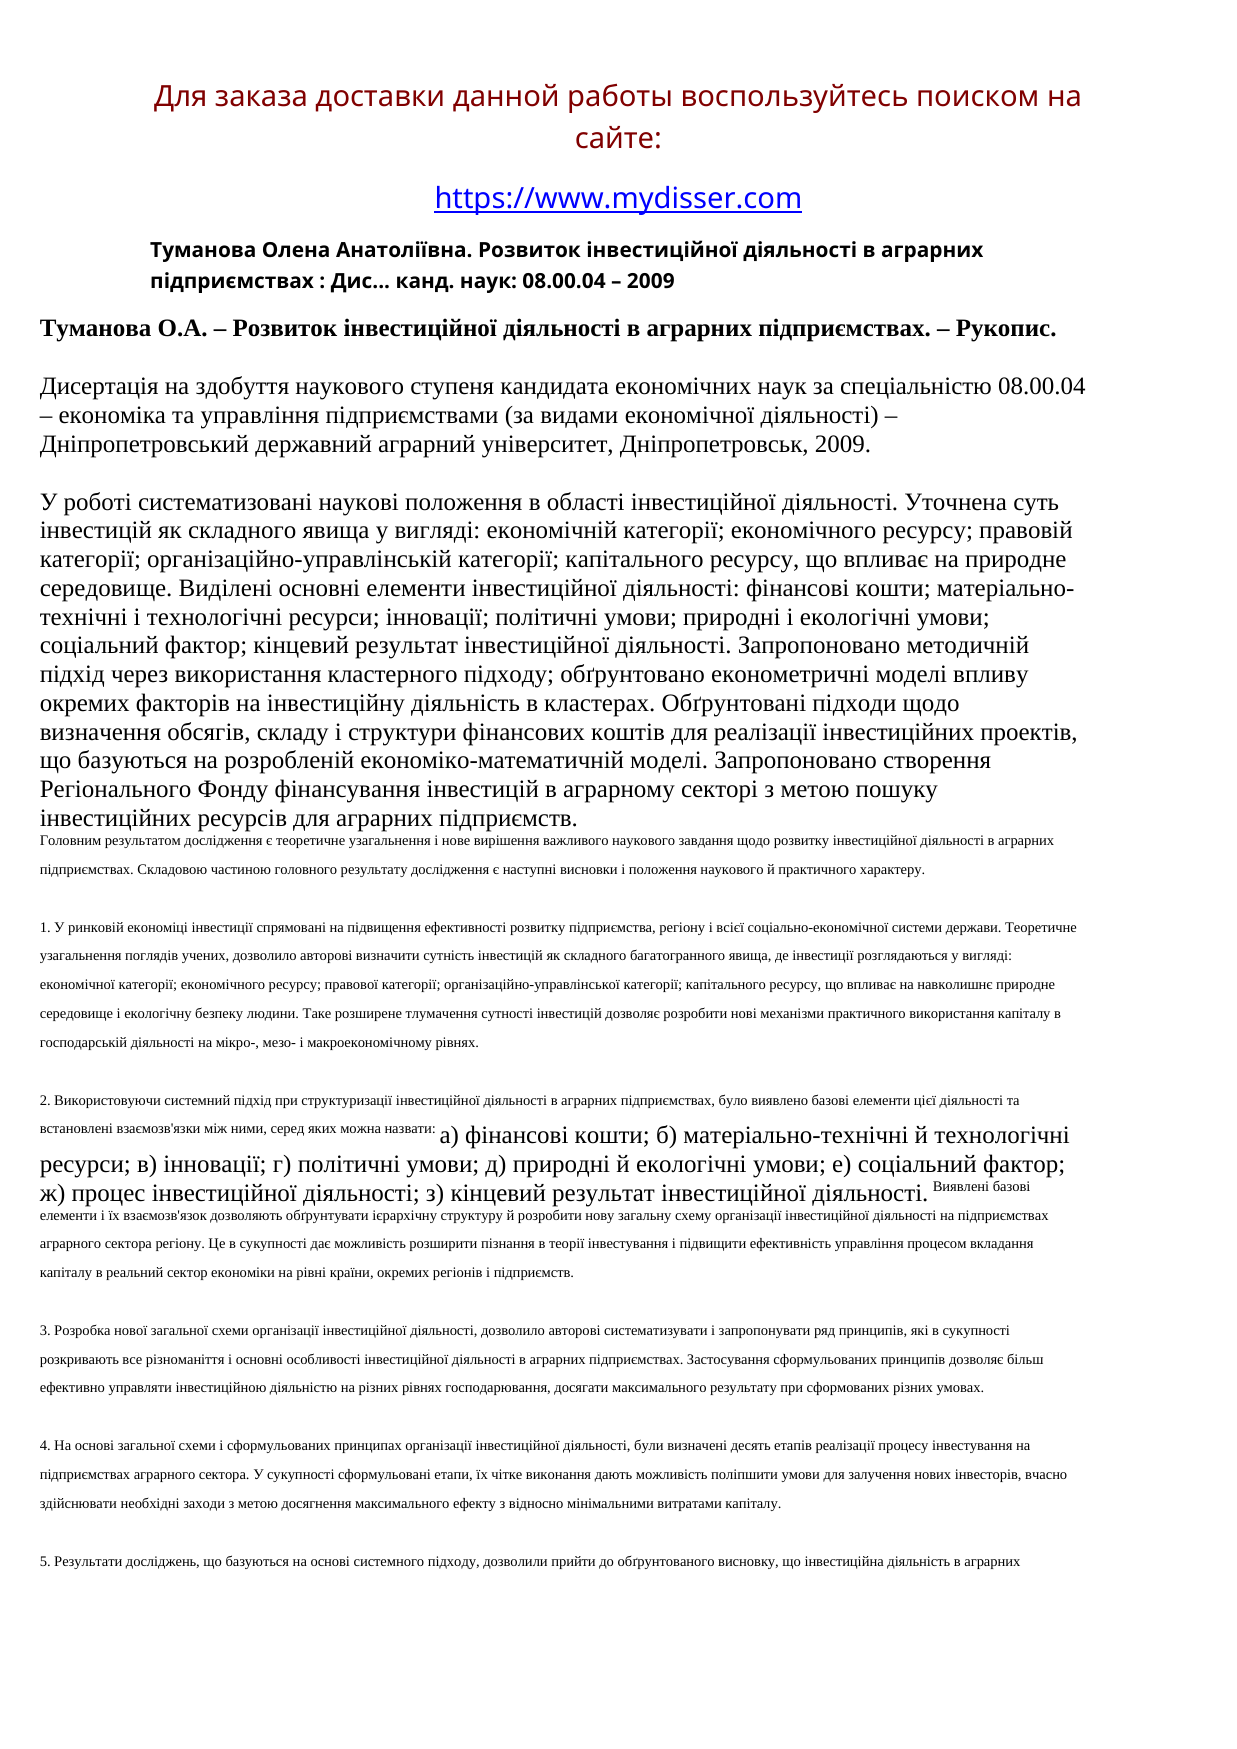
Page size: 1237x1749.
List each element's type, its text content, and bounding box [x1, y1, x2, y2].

text Туманова Олена Анатоліївна. Розвиток інвестиційної діяльності в аграрних підприємствах : Дис... канд. наук: 08.00.04 – 2009 [150, 236, 1086, 294]
table_cell [40, 832, 1086, 1581]
table_header [40, 314, 1086, 832]
